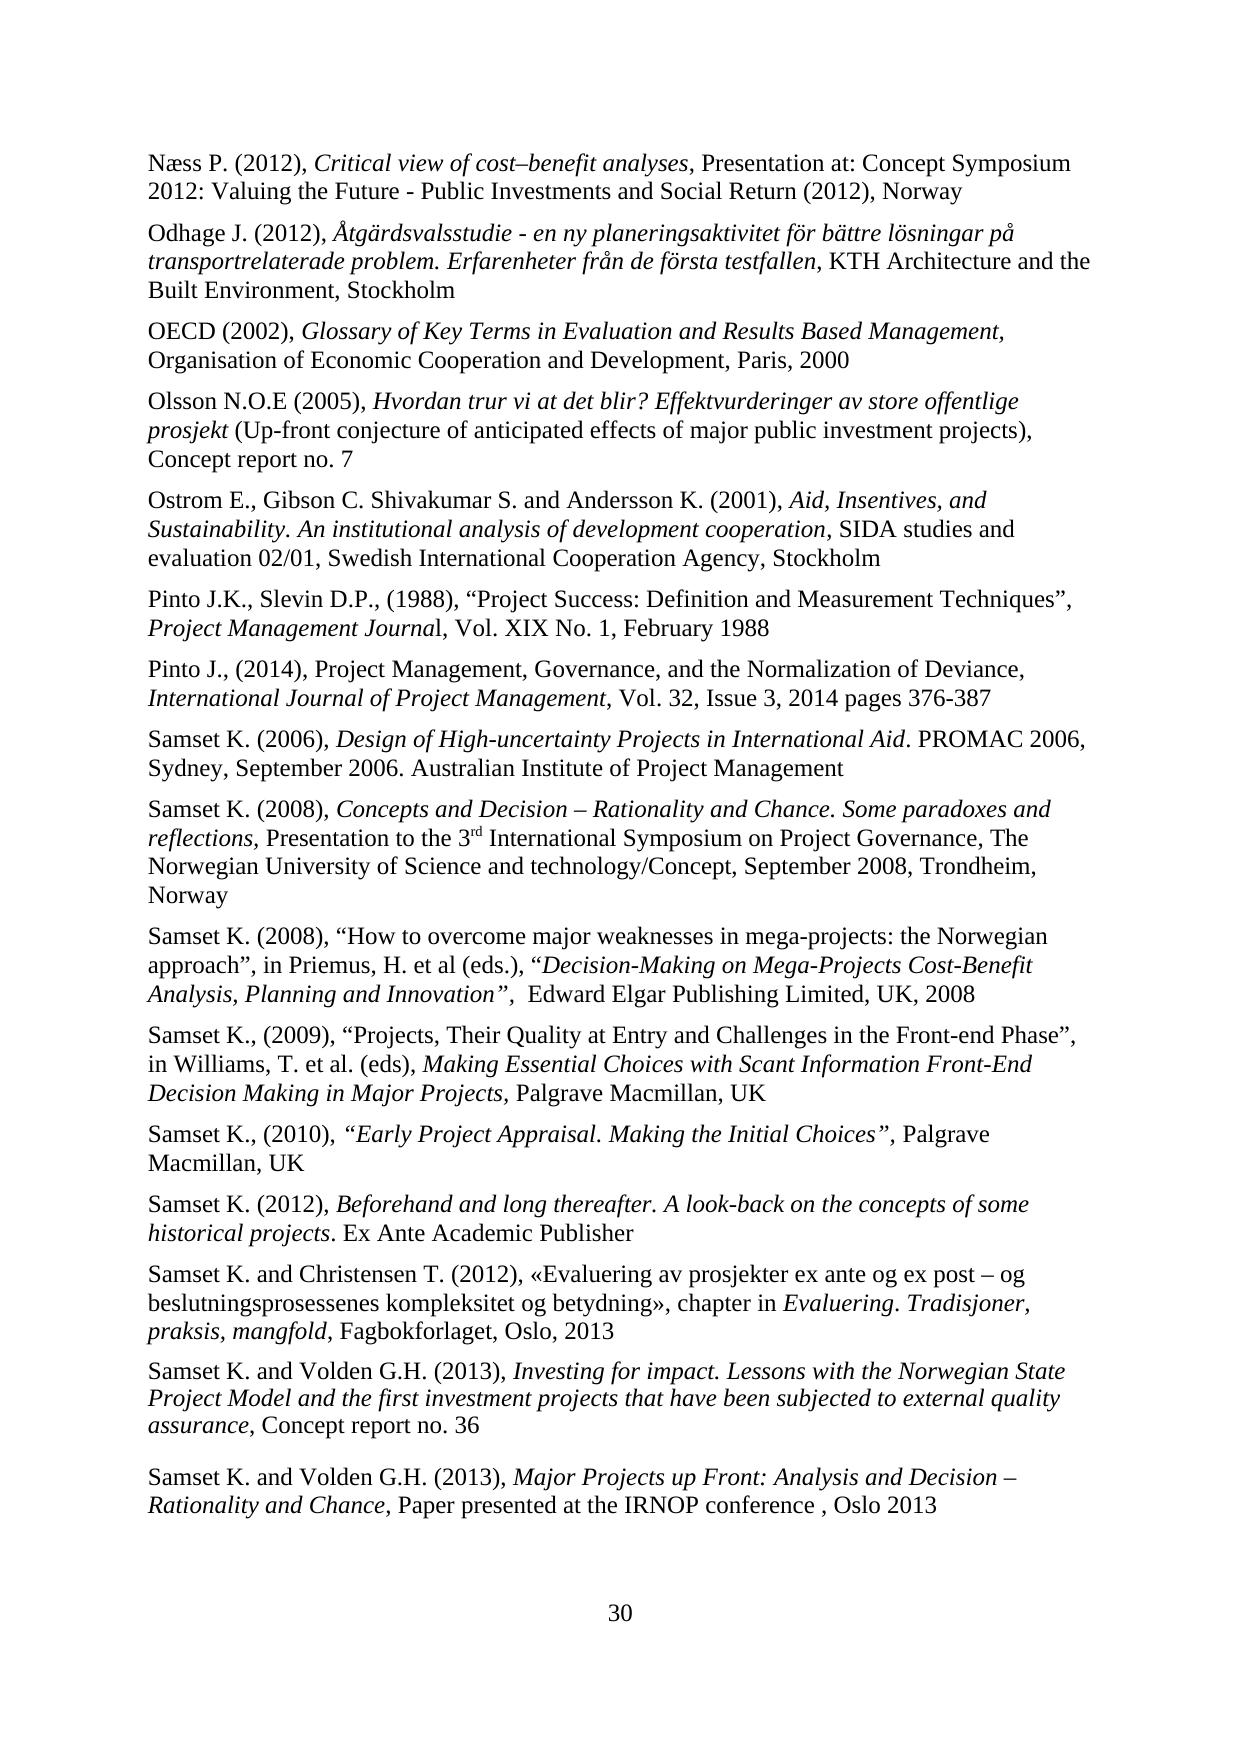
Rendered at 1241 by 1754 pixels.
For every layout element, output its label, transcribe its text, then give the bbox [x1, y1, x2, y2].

text Samset K. (2008), “How to overcome major weaknesses in mega-projects: the Norwegian approach”, in Priemus, H. et al (eds.), “Decision-Making on Mega-Projects Cost-Benefit Analysis, Planning and Innovation”, Edward Elgar Publishing Limited, UK, 2008 [148, 921, 1093, 1008]
text Pinto J.K., Slevin D.P., (1988), “Project Success: Definition and Measurement Techniques”, Project Management Journal, Vol. XIX No. 1, February 1988 [148, 584, 1093, 641]
text Samset K., (2009), “Projects, Their Quality at Entry and Challenges in the Front-end Phase”, in Williams, T. et al. (eds), Making Essential Choices with Scant Information Front-End Decision Making in Major Projects, Palgrave Macmillan, UK [148, 1020, 1093, 1106]
text Samset K. (2012), Beforehand and long thereafter. A look-back on the concepts of some historical projects. Ex Ante Academic Publisher [148, 1189, 1093, 1246]
text Odhage J. (2012), Åtgärdsvalsstudie - en ny planeringsaktivitet för bättre lösningar på transportrelaterade problem. Erfarenheter från de första testfallen, KTH Architecture and the Built Environment, Stockholm [148, 218, 1093, 304]
text Samset K. and Christensen T. (2012), «Evaluering av prosjekter ex ante og ex post – og beslutningsprosessenes kompleksitet og betydning», chapter in Evaluering. Tradisjoner, praksis, mangfold, Fagbokforlaget, Oslo, 2013 [148, 1259, 1093, 1345]
text Samset K. (2006), Design of High-uncertainty Projects in International Aid. PROMAC 2006, Sydney, September 2006. Australian Institute of Project Management [148, 724, 1093, 781]
text Samset K., (2010), “Early Project Appraisal. Making the Initial Choices”, Palgrave Macmillan, UK [148, 1119, 1093, 1176]
text Olsson N.O.E (2005), Hvordan trur vi at det blir? Effektvurderinger av store offentlige prosjekt (Up-front conjecture of anticipated effects of major public investment projects), Concept report no. 7 [148, 386, 1093, 473]
text Samset K. (2008), Concepts and Decision – Rationality and Chance. Some paradoxes and reflections, Presentation to the 3rd International Symposium on Project Governance, The Norwegian University of Science and technology/Concept, September 2008, Trondheim, Norway [148, 794, 1093, 909]
text Pinto J., (2014), Project Management, Governance, and the Normalization of Deviance, International Journal of Project Management, Vol. 32, Issue 3, 2014 pages 376-387 [148, 654, 1093, 711]
text Ostrom E., Gibson C. Shivakumar S. and Andersson K. (2001), Aid, Insentives, and Sustainability. An institutional analysis of development cooperation, SIDA studies and evaluation 02/01, Swedish International Cooperation Agency, Stockholm [148, 485, 1093, 571]
text Næss P. (2012), Critical view of cost–benefit analyses, Presentation at: Concept Symposium 2012: Valuing the Future - Public Investments and Social Return (2012), Norway [148, 148, 1093, 205]
text Samset K. and Volden G.H. (2013), Investing for impact. Lessons with the Norwegian State Project Model and the first investment projects that have been subjected to external quality assurance, Concept report no. 36 [148, 1358, 1093, 1439]
text Samset K. and Volden G.H. (2013), Major Projects up Front: Analysis and Decision – Rationality and Chance, Paper presented at the IRNOP conference , Oslo 2013 [148, 1462, 1093, 1519]
text OECD (2002), Glossary of Key Terms in Evaluation and Results Based Management, Organisation of Economic Cooperation and Development, Paris, 2000 [148, 316, 1093, 374]
